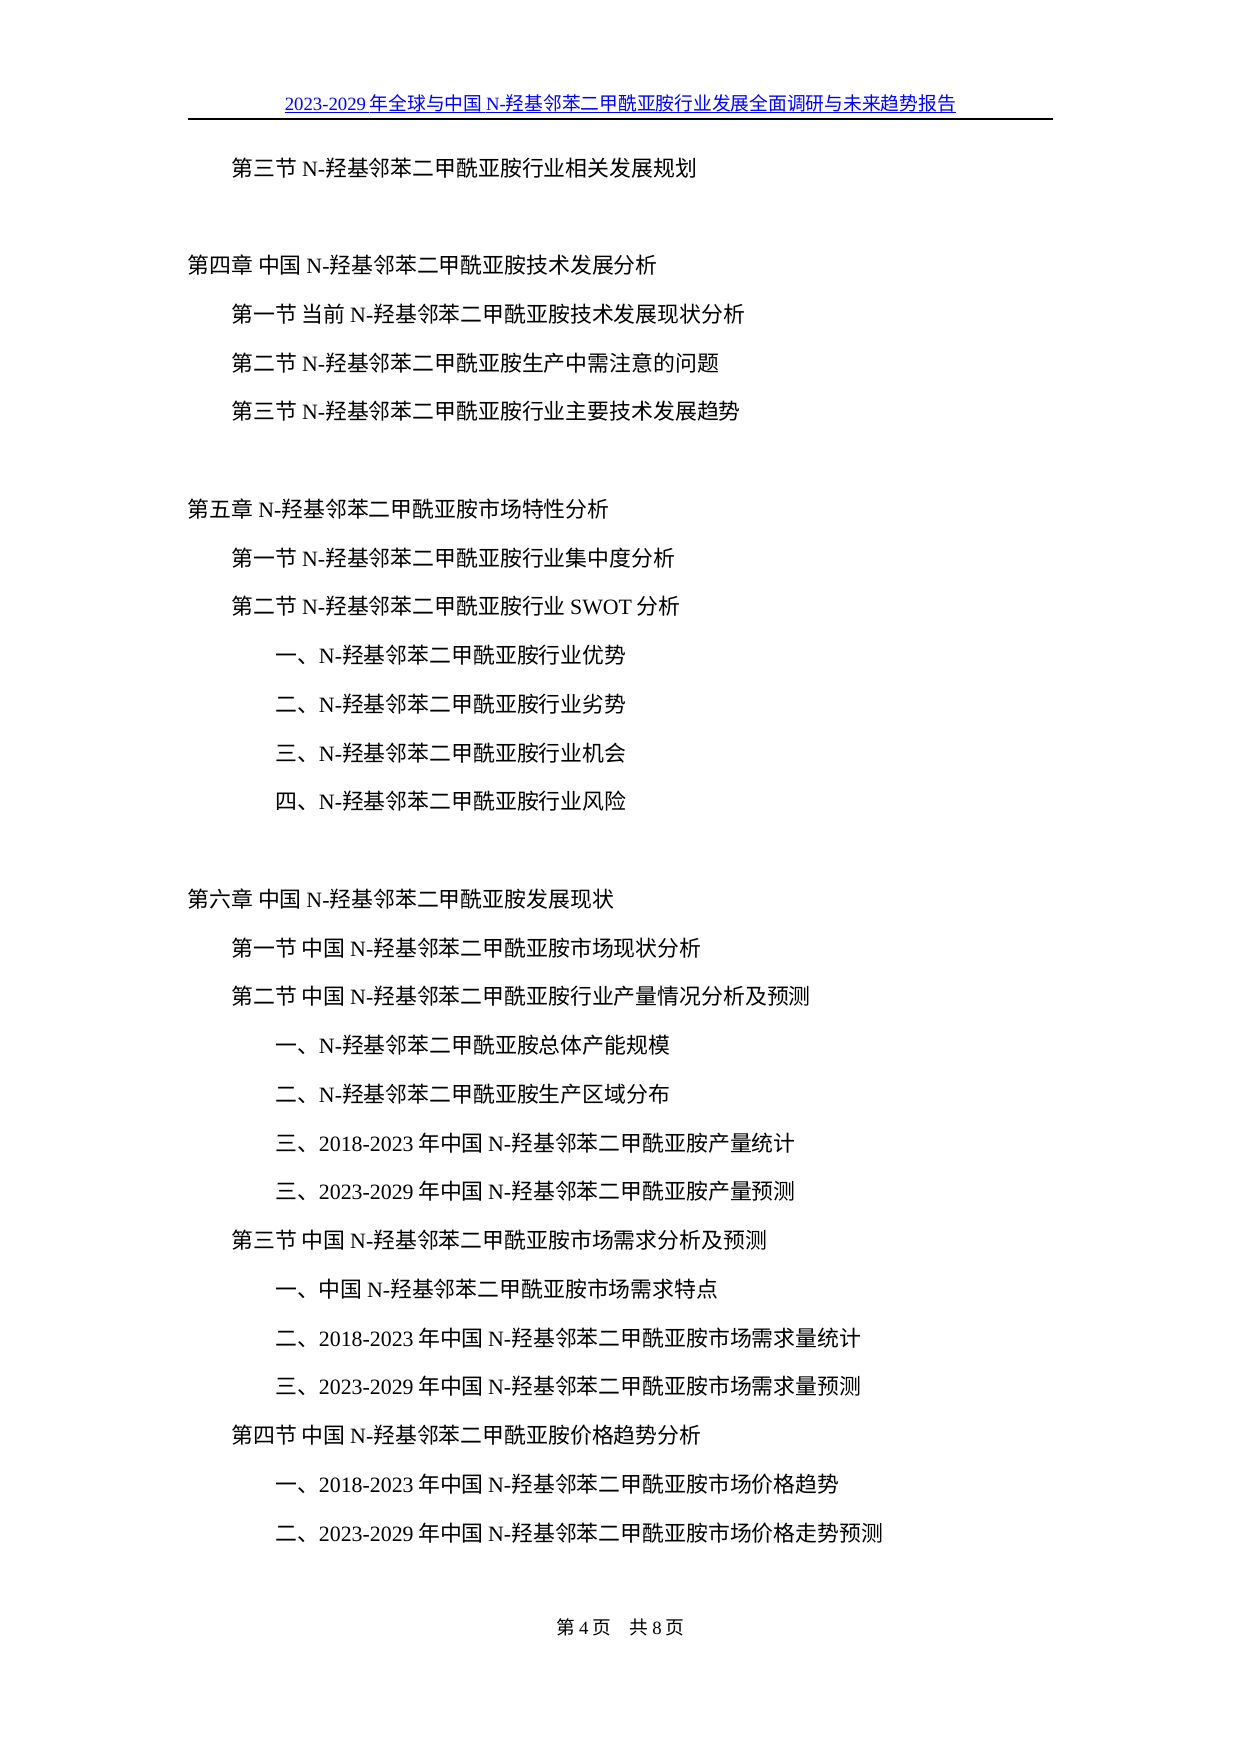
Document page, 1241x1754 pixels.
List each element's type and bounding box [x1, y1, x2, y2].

text [187, 150, 1053, 1548]
